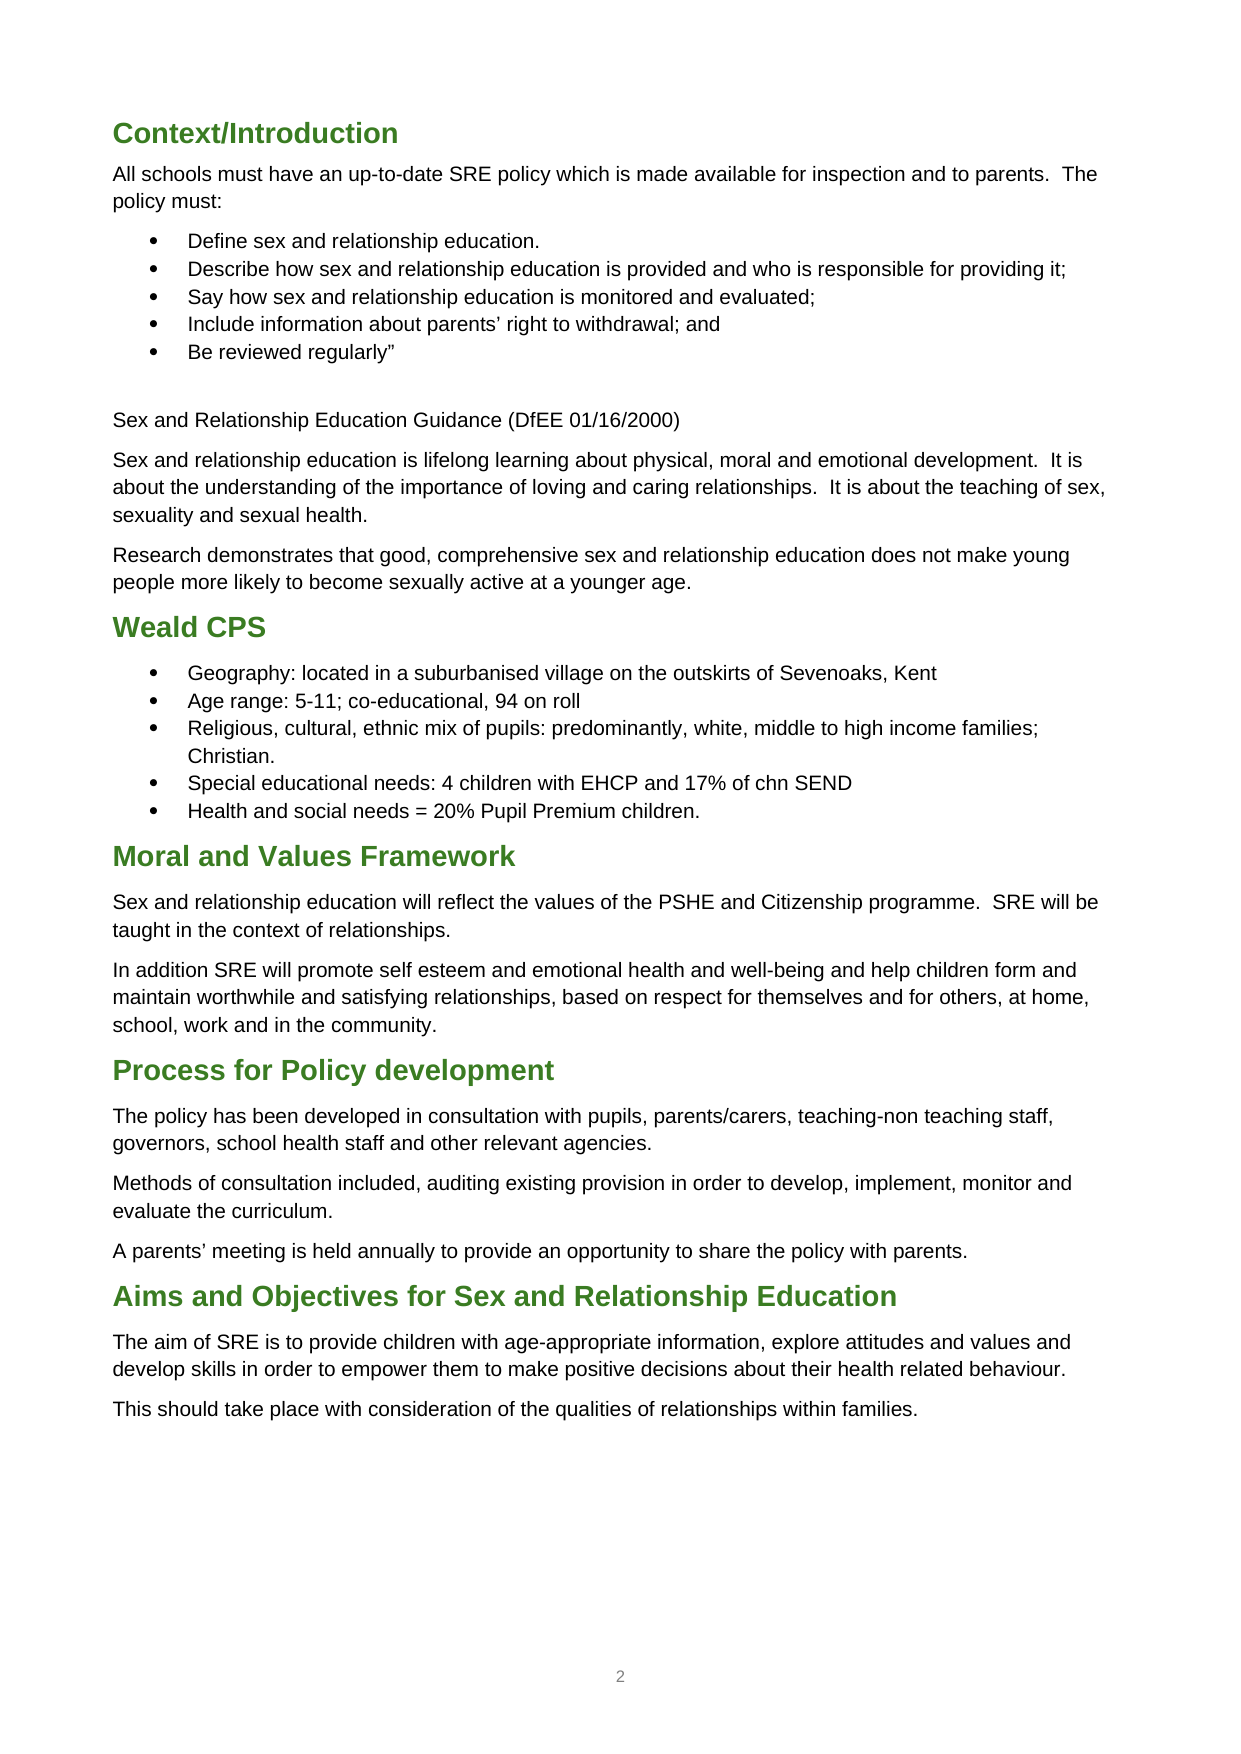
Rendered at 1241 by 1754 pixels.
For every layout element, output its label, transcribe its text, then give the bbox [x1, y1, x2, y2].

text The policy has been developed in consultation with pupils, parents/carers, teaching-non teaching staff, governors, school health staff and other relevant agencies. [112, 1103, 1128, 1155]
list Say how sex and relationship education is monitored and evaluated; [150, 284, 1128, 309]
list Define sex and relationship education. [150, 229, 1128, 253]
text The aim of SRE is to provide children with age-appropriate information, explore attitudes and values and develop skills in order to empower them to make positive decisions about their health related behaviour. [112, 1329, 1128, 1381]
list Describe how sex and relationship education is provided and who is responsible for providing it; [150, 257, 1128, 281]
subtitle Process for Policy development [112, 1052, 1128, 1086]
subtitle Aims and Objectives for Sex and Relationship Education [112, 1278, 1128, 1312]
subtitle Weald CPS [112, 610, 1128, 643]
list Special educational needs: 4 children with EHCP and 17% of chn SEND [150, 771, 1128, 795]
text This should take place with consideration of the qualities of relationships within families. [112, 1397, 1128, 1421]
text Sex and Relationship Education Guidance (DfEE 01/16/2000) [112, 407, 1128, 431]
text All schools must have an up-to-date SRE policy which is made available for inspection and to parents. The policy must: [112, 162, 1128, 213]
text In addition SRE will promote self esteem and emotional health and well-being and help children form and maintain worthwhile and satisfying relationships, based on respect for themselves and for others, at home, school, work and in the community. [112, 957, 1128, 1036]
text Methods of consultation included, auditing existing provision in order to develop, implement, monitor and evaluate the curriculum. [112, 1171, 1128, 1222]
text Sex and relationship education will reflect the values of the PSHE and Citizenship programme. SRE will be taught in the context of relationships. [112, 890, 1128, 941]
subtitle Moral and Values Framework [112, 839, 1128, 872]
list Age range: 5-11; co-educational, 94 on roll [150, 688, 1128, 713]
list Geography: located in a suburbanised village on the outskirts of Sevenoaks, Kent [150, 661, 1128, 685]
list Health and social needs = 20% Pupil Premium children. [150, 799, 1128, 823]
list Religious, cultural, ethnic mix of pupils: predominantly, white, middle to high income families; Christian. [150, 716, 1128, 768]
text A parents’ meeting is held annually to provide an opportunity to share the policy with parents. [112, 1238, 1128, 1262]
list Include information about parents’ right to withdrawal; and [150, 312, 1128, 336]
text Sex and relationship education is lifelong learning about physical, moral and emotional development. It is about the understanding of the importance of loving and caring relationships. It is about the teaching of sex, sexuality and sexual health. [112, 447, 1128, 526]
text Research demonstrates that good, comprehensive sex and relationship education does not make young people more likely to become sexually active at a younger age. [112, 542, 1128, 594]
list Be reviewed regularly” [150, 340, 1128, 364]
subtitle Context/Introduction [112, 116, 1128, 149]
